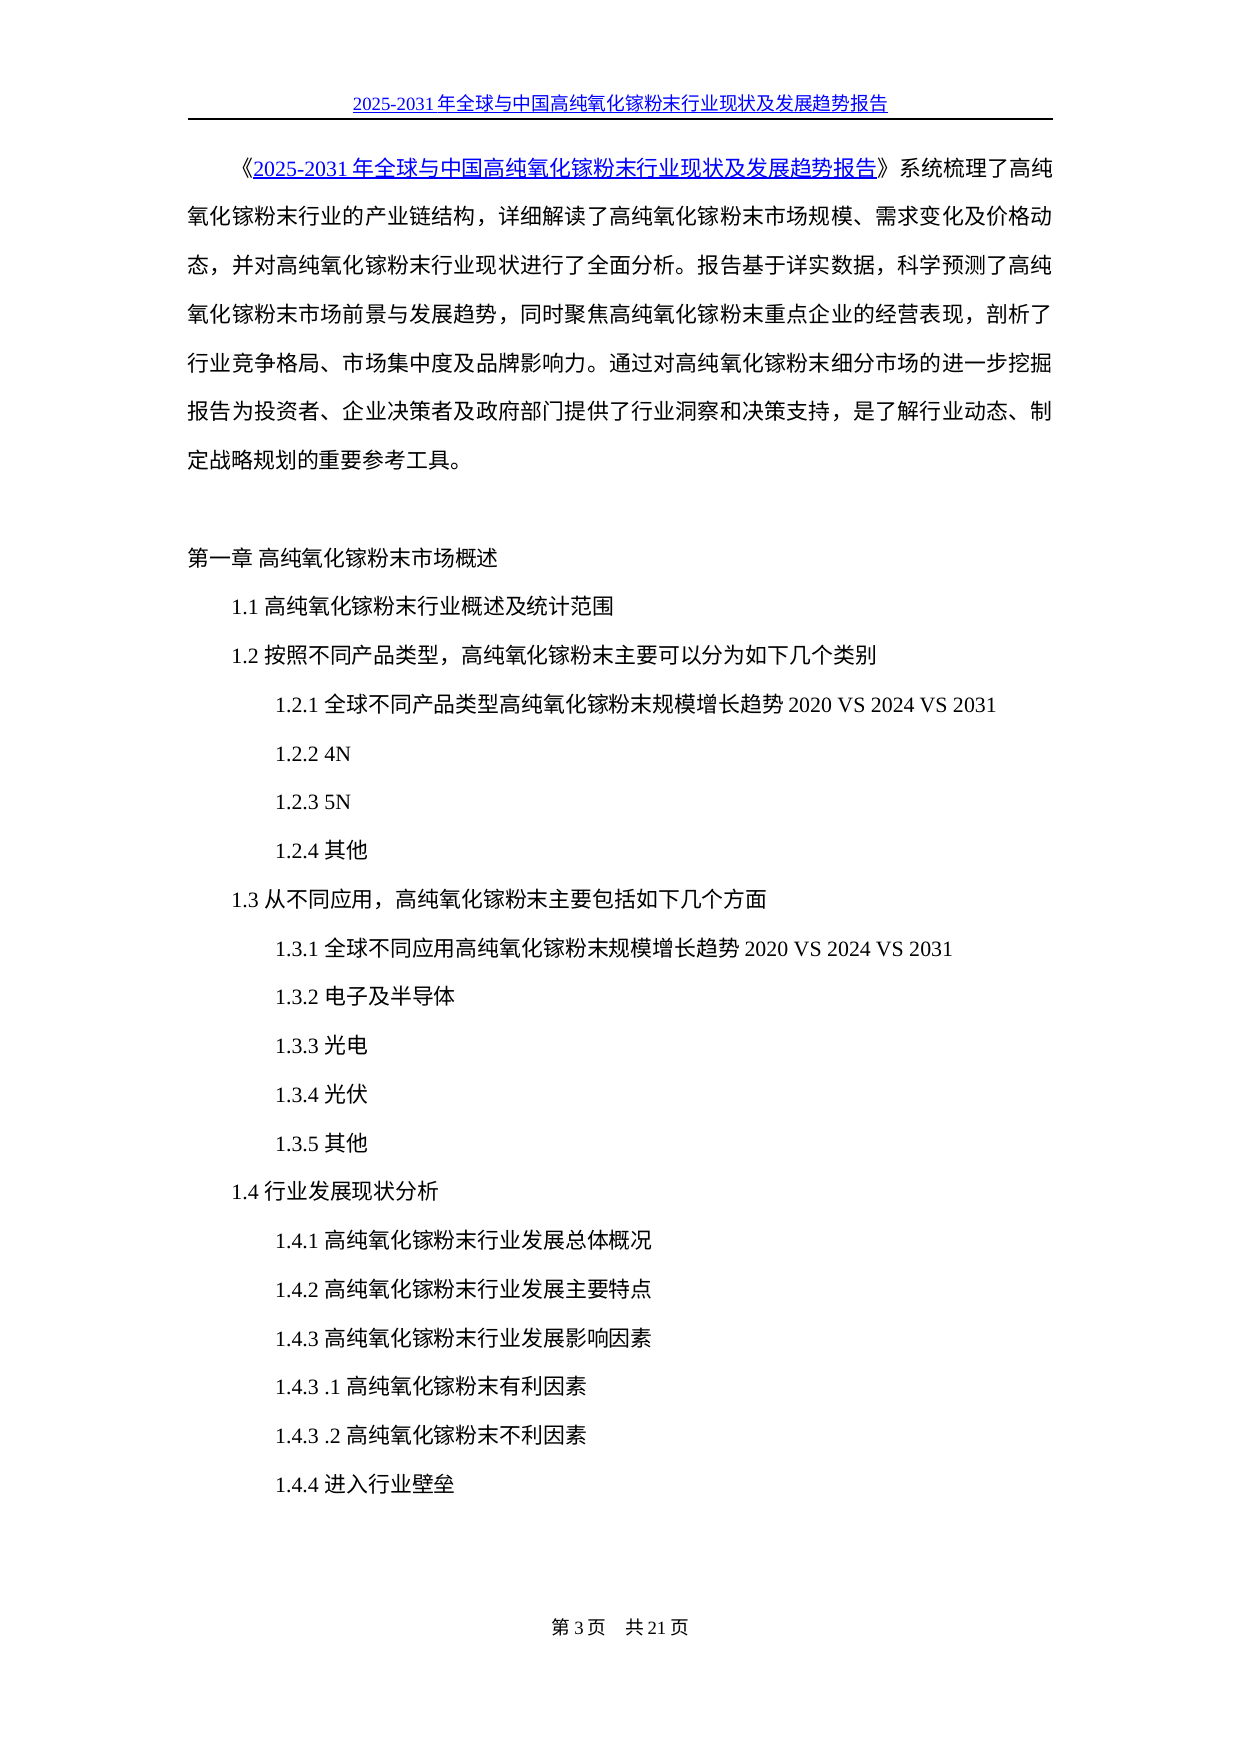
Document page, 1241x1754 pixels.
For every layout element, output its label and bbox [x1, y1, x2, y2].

text [187, 150, 1053, 1499]
